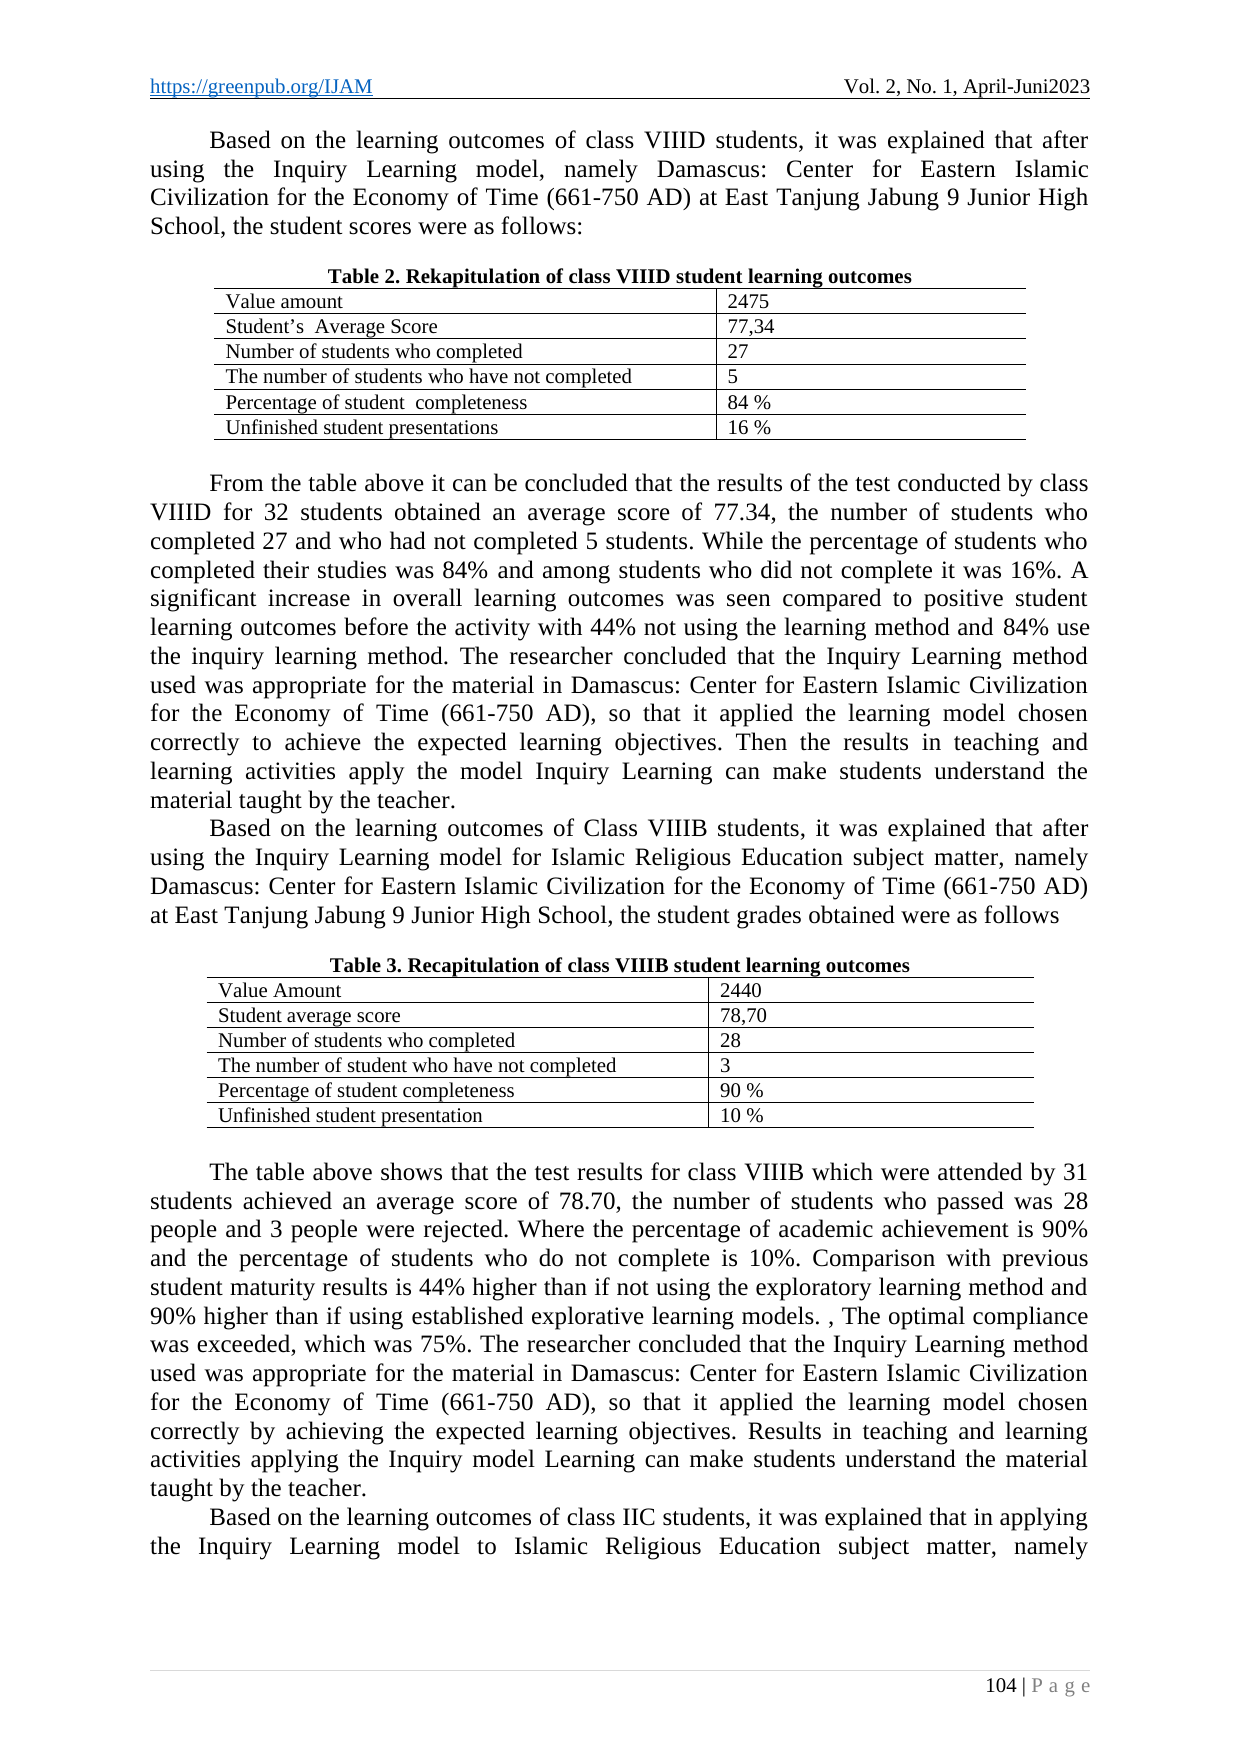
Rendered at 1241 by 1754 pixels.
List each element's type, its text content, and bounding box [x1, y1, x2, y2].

table_header Value amount [214, 289, 716, 313]
text Based on the learning outcomes of class VIIID students, it was explained that after using the Inquiry Learning model, namely Damascus: Center for Eastern Islamic Civilization for the Economy of Time (661-750 AD) at East Tanjung Jabung 9 Junior High School, the student scores were as follows: [150, 125, 1090, 240]
table_cell The number of students who have not completed [214, 365, 716, 388]
table_cell 3 [709, 1053, 1033, 1077]
table_cell 84 % [717, 390, 1026, 414]
table_cell 5 [717, 365, 1026, 388]
text Table 3. Recapitulation of class VIIIB student learning outcomes [150, 953, 1090, 977]
table_cell The number of student who have not completed [207, 1053, 708, 1077]
table_header 2440 [709, 978, 1033, 1002]
table_cell 78,70 [709, 1003, 1033, 1027]
table_cell 27 [717, 339, 1026, 363]
text From the table above it can be concluded that the results of the test conducted by class VIIID for 32 students obtained an average score of 77.34, the number of students who completed 27 and who had not completed 5 students. While the percentage of students who completed their studies was 84% ​​and among students who did not complete it was 16%. A significant increase in overall learning outcomes was seen compared to positive student learning outcomes before the activity with 44% not using the learning method and 84% use the inquiry learning method. The researcher concluded that the Inquiry Learning method used was appropriate for the material in Damascus: Center for Eastern Islamic Civilization for the Economy of Time (661-750 AD), so that it applied the learning model chosen correctly to achieve the expected learning objectives. Then the results in teaching and learning activities apply the model Inquiry Learning can make students understand the material taught by the teacher. [150, 468, 1090, 813]
table_cell Percentage of student completeness [207, 1078, 708, 1102]
table_cell 10 % [709, 1103, 1033, 1127]
table_cell 28 [709, 1028, 1033, 1052]
table_cell 90 % [709, 1078, 1033, 1102]
table_cell Percentage of student completeness [214, 390, 716, 414]
table_cell 16 % [717, 415, 1026, 439]
table_header 2475 [717, 289, 1026, 313]
table_cell Unfinished student presentations [214, 415, 716, 439]
table_header Value Amount [207, 978, 708, 1002]
table_cell Student’s Average Score [214, 314, 716, 338]
text The table above shows that the test results for class VIIIB which were attended by 31 students achieved an average score of 78.70, the number of students who passed was 28 people and 3 people were rejected. Where the percentage of academic achievement is 90% and the percentage of students who do not complete is 10%. Comparison with previous student maturity results is 44% higher than if not using the exploratory learning method and 90% higher than if using established explorative learning models. , The optimal compliance was exceeded, which was 75%. The researcher concluded that the Inquiry Learning method used was appropriate for the material in Damascus: Center for Eastern Islamic Civilization for the Economy of Time (661-750 AD), so that it applied the learning model chosen correctly by achieving the expected learning objectives. Results in teaching and learning activities applying the Inquiry model Learning can make students understand the material taught by the teacher. [150, 1157, 1090, 1502]
table_cell Unfinished student presentation [207, 1103, 708, 1127]
table_cell Number of students who completed [207, 1028, 708, 1052]
table_cell Student average score [207, 1003, 708, 1027]
table_cell 77,34 [717, 314, 1026, 338]
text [150, 1502, 1090, 1559]
text Table 2. Rekapitulation of class VIIID student learning outcomes [150, 264, 1090, 288]
table_cell Number of students who completed [214, 339, 716, 363]
text Based on the learning outcomes of Class VIIIB students, it was explained that after using the Inquiry Learning model for Islamic Religious Education subject matter, namely Damascus: Center for Eastern Islamic Civilization for the Economy of Time (661-750 AD) at East Tanjung Jabung 9 Junior High School, the student grades obtained were as follows [150, 813, 1090, 928]
